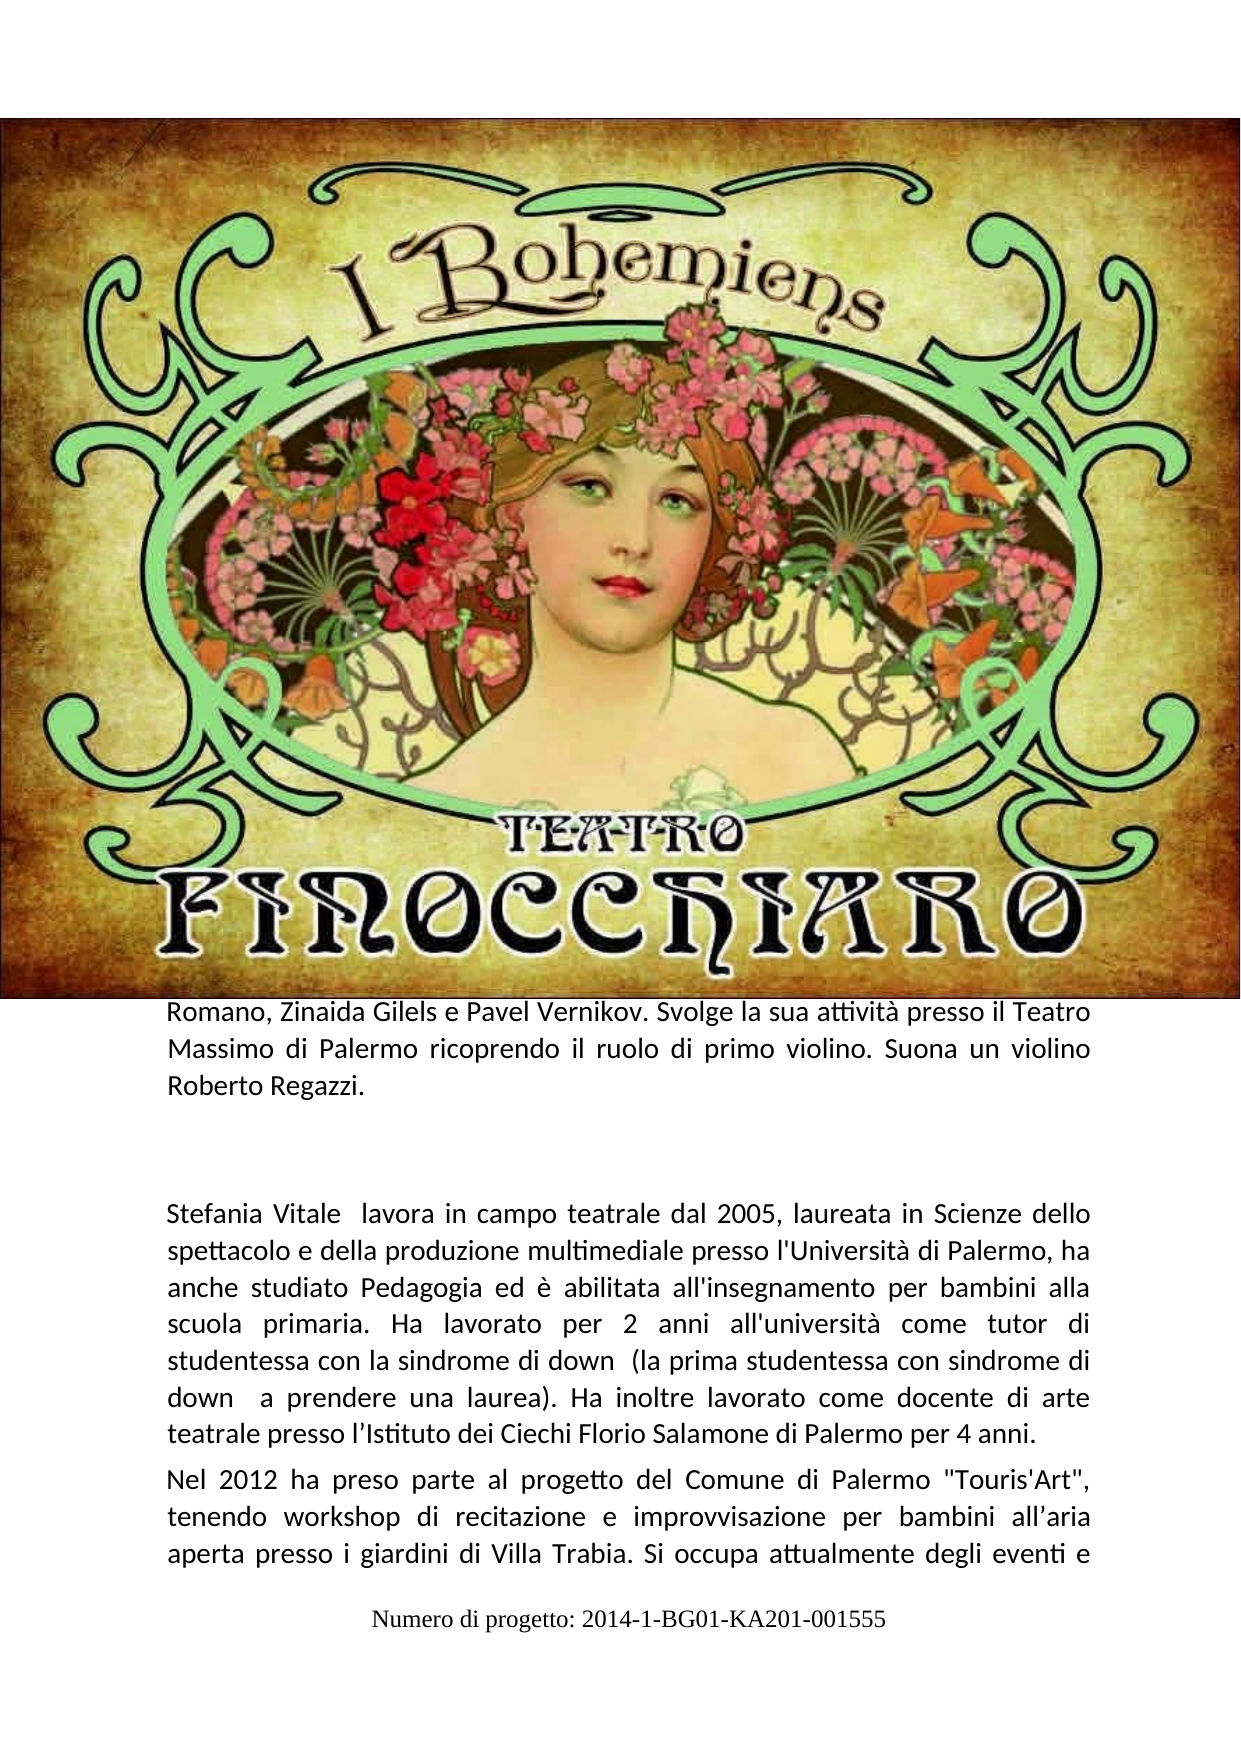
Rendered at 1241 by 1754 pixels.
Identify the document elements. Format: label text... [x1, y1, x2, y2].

text Nel 2012 ha preso parte al progetto del Comune di Palermo "Touris'Art", tenendo workshop di recitazione e improvvisazione per bambini all’aria aperta presso i giardini di Villa Trabia. Si occupa attualmente degli eventi e workshop teatrali organizzati da Music'Arte. Sta attualmente lavorando su eventi teatrali e workshop organizzati da Music'Arte, come attrice in Sicilia e come insegnante di dizione e insegnante di recitazione per bambini a Palermo e per la comunità italiana in Lussemburgo. [166, 1461, 1092, 1570]
picture [0, 118, 1241, 999]
text Stefania Vitale lavora in campo teatrale dal 2005, laureata in Scienze dello spettacolo e della produzione multimediale presso l'Università di Palermo, ha anche studiato Pedagogia ed è abilitata all'insegnamento per bambini alla scuola primaria. Ha lavorato per 2 anni all'università come tutor di studentessa con la sindrome di down (la prima studentessa con sindrome di down a prendere una laurea). Ha inoltre lavorato come docente di arte teatrale presso l’Istituto dei Ciechi Florio Salamone di Palermo per 4 anni. [166, 1196, 1092, 1451]
text Romano, Zinaida Gilels e Pavel Vernikov. Svolge la sua attività presso il Teatro Massimo di Palermo ricoprendo il ruolo di primo violino. Suona un violino Roberto Regazzi. [166, 993, 1092, 1102]
